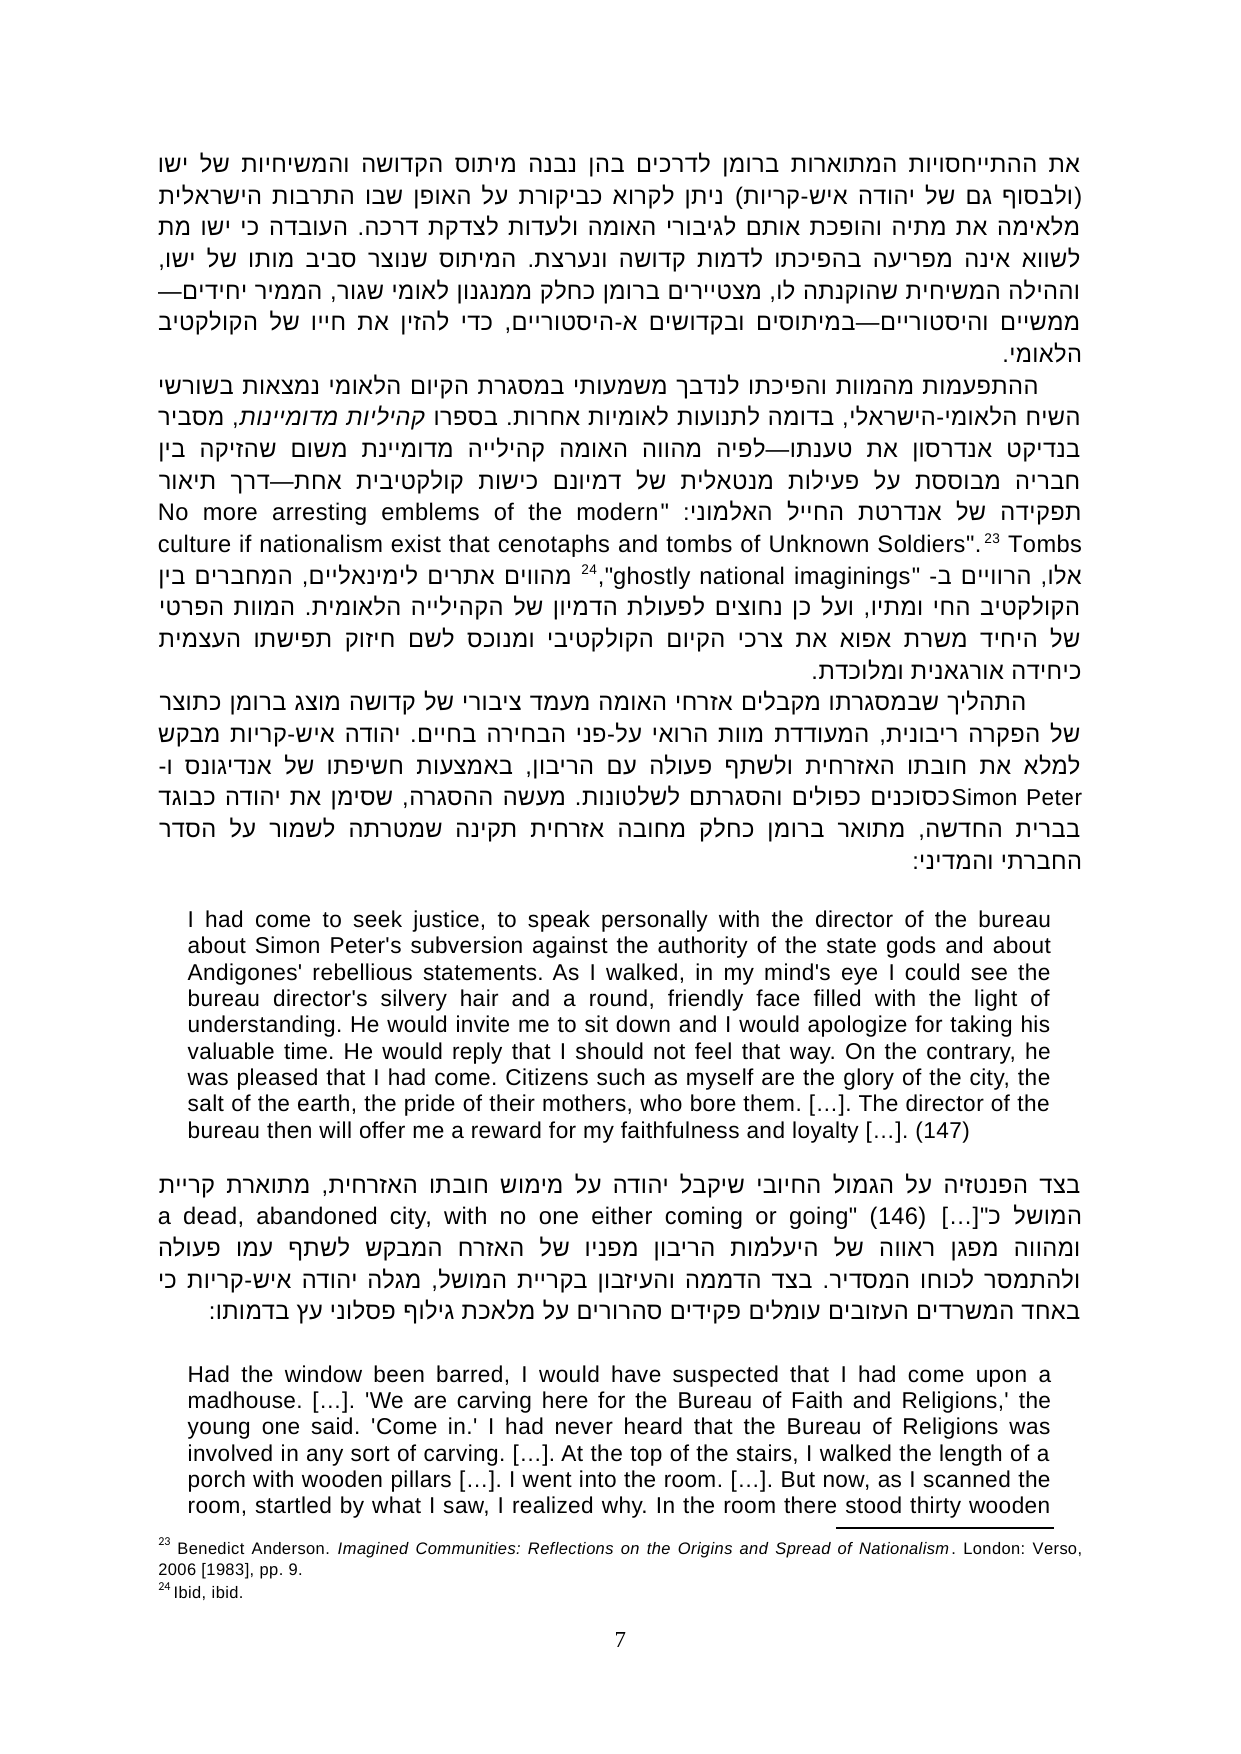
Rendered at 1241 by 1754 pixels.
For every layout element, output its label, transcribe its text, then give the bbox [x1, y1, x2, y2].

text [187, 1361, 1053, 1519]
text I had come to seek justice, to speak personally with the director of the bureau about Simon Peter's subversion against the authority of the state gods and about Andigones' rebellious statements. As I walked, in my mind's eye I could see the bureau director's silvery hair and a round, friendly face filled with the light of understanding. He would invite me to sit down and I would apologize for taking his valuable time. He would reply that I should not feel that way. On the contrary, he was pleased that I had come. Citizens such as myself are the glory of the city, the salt of the earth, the pride of their mothers, who bore them. […]. The director of the bureau then will offer me a reward for my faithfulness and loyalty […]. (147) [187, 906, 1053, 1143]
text התהליך שבמסגרתו מקבלים אזרחי האומה מעמד ציבורי של קדושה מוצג ברומן כתוצר של הפקרה ריבונית, המעודדת מוות הרואי על-פני הבחירה בחיים. יהודה איש-קריות מבקש למלא את חובתו האזרחית ולשתף פעולה עם הריבון, באמצעות חשיפתו של אנדיגונס ו- Simon Peterכסוכנים כפולים והסגרתם לשלטונות. מעשה ההסגרה, שסימן את יהודה כבוגד בברית החדשה, מתואר ברומן כחלק מחובה אזרחית תקינה שמטרתה לשמור על הסדר החברתי והמדיני: [158, 688, 1082, 874]
text ההתפעמות מהמוות והפיכתו לנדבך משמעותי במסגרת הקיום הלאומי נמצאות בשורשי השיח הלאומי-הישראלי, בדומה לתנועות לאומיות אחרות. בספרו קהיליות מדומיינות, מסביר בנדיקט אנדרסון את טענתו—לפיה מהווה האומה קהילייה מדומיינת משום שהזיקה בין חבריה מבוססת על פעילות מנטאלית של דמיונם כישות קולקטיבית אחת—דרך תיאור תפקידה של אנדרטת החייל האלמוני: "No more arresting emblems of the modern culture if nationalism exist that cenotaphs and tombs of Unknown Soldiers". Tombs אלו, הרוויים ב- "ghostly national imaginings", מהווים אתרים לימינאליים, המחברים בין הקולקטיב החי ומתיו, ועל כן נחוצים לפעולת הדמיון של הקהילייה הלאומית. המוות הפרטי של היחיד משרת אפוא את צרכי הקיום הקולקטיבי ומנוכס לשם חיזוק תפישתו העצמית כיחידה אורגאנית ומלוכדת. [158, 372, 1082, 684]
text את ההתייחסויות המתוארות ברומן לדרכים בהן נבנה מיתוס הקדושה והמשיחיות של ישו (ולבסוף גם של יהודה איש-קריות) ניתן לקרוא כביקורת על האופן שבו התרבות הישראלית מלאימה את מתיה והופכת אותם לגיבורי האומה ולעדות לצדקת דרכה. העובדה כי ישו מת לשווא אינה מפריעה בהפיכתו לדמות קדושה ונערצת. המיתוס שנוצר סביב מותו של ישו, וההילה המשיחית שהוקנתה לו, מצטיירים ברומן כחלק ממנגנון לאומי שגור, הממיר יחידים—ממשיים והיסטוריים—במיתוסים ובקדושים א-היסטוריים, כדי להזין את חייו של הקולקטיב הלאומי. [158, 150, 1082, 368]
text בצד הפנטזיה על הגמול החיובי שיקבל יהודה על מימוש חובתו האזרחית, מתוארת קריית המושל כ"[…] a dead, abandoned city, with no one either coming or going" (146) ומהווה מפגן ראווה של היעלמות הריבון מפניו של האזרח המבקש לשתף עמו פעולה ולהתמסר לכוחו המסדיר. בצד הדממה והעיזבון בקריית המושל, מגלה יהודה איש-קריות כי באחד המשרדים העזובים עומלים פקידים סהרורים על מלאכת גילוף פסלוני עץ בדמותו: [158, 1171, 1082, 1325]
